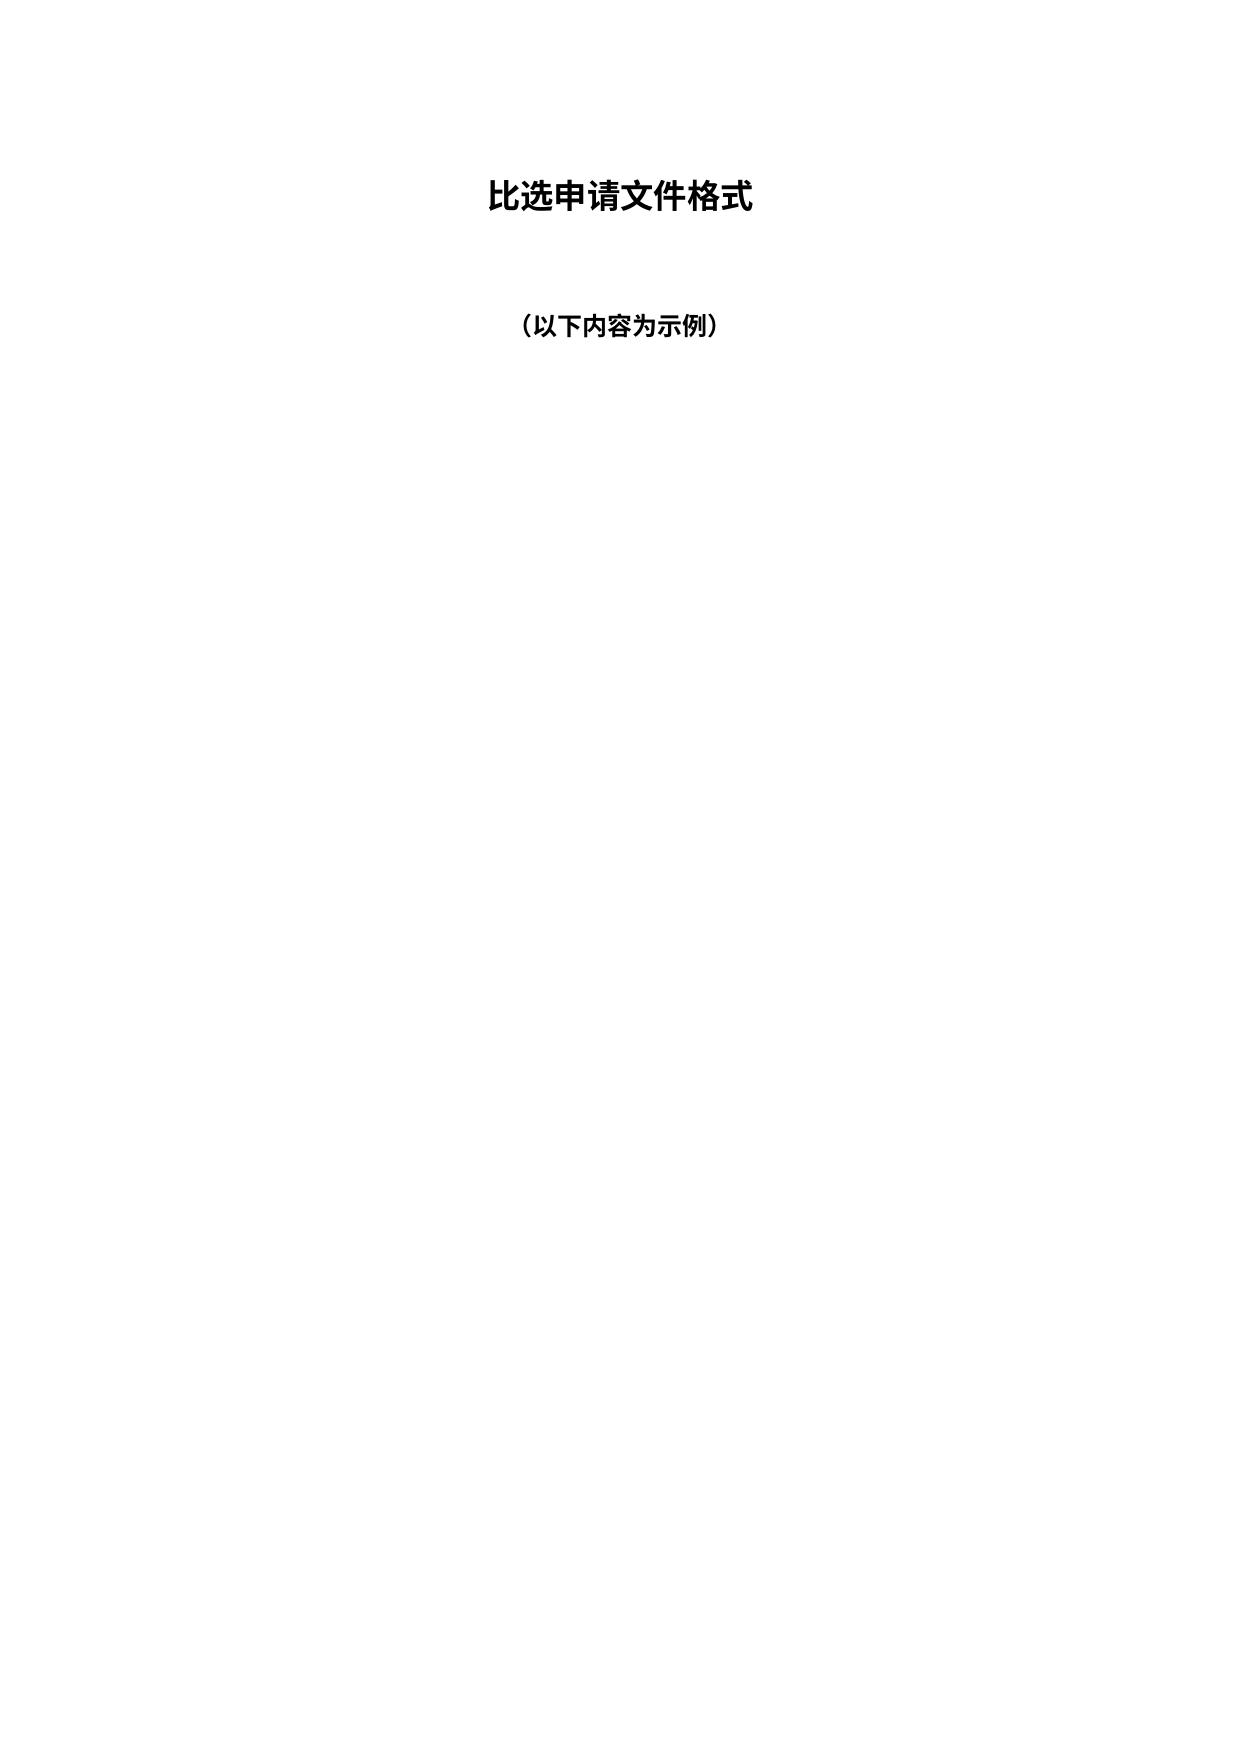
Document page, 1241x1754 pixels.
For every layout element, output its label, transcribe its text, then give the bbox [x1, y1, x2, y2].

text 比选申请文件格式 [142, 162, 1098, 227]
text （以下内容为示例） [142, 292, 1098, 357]
